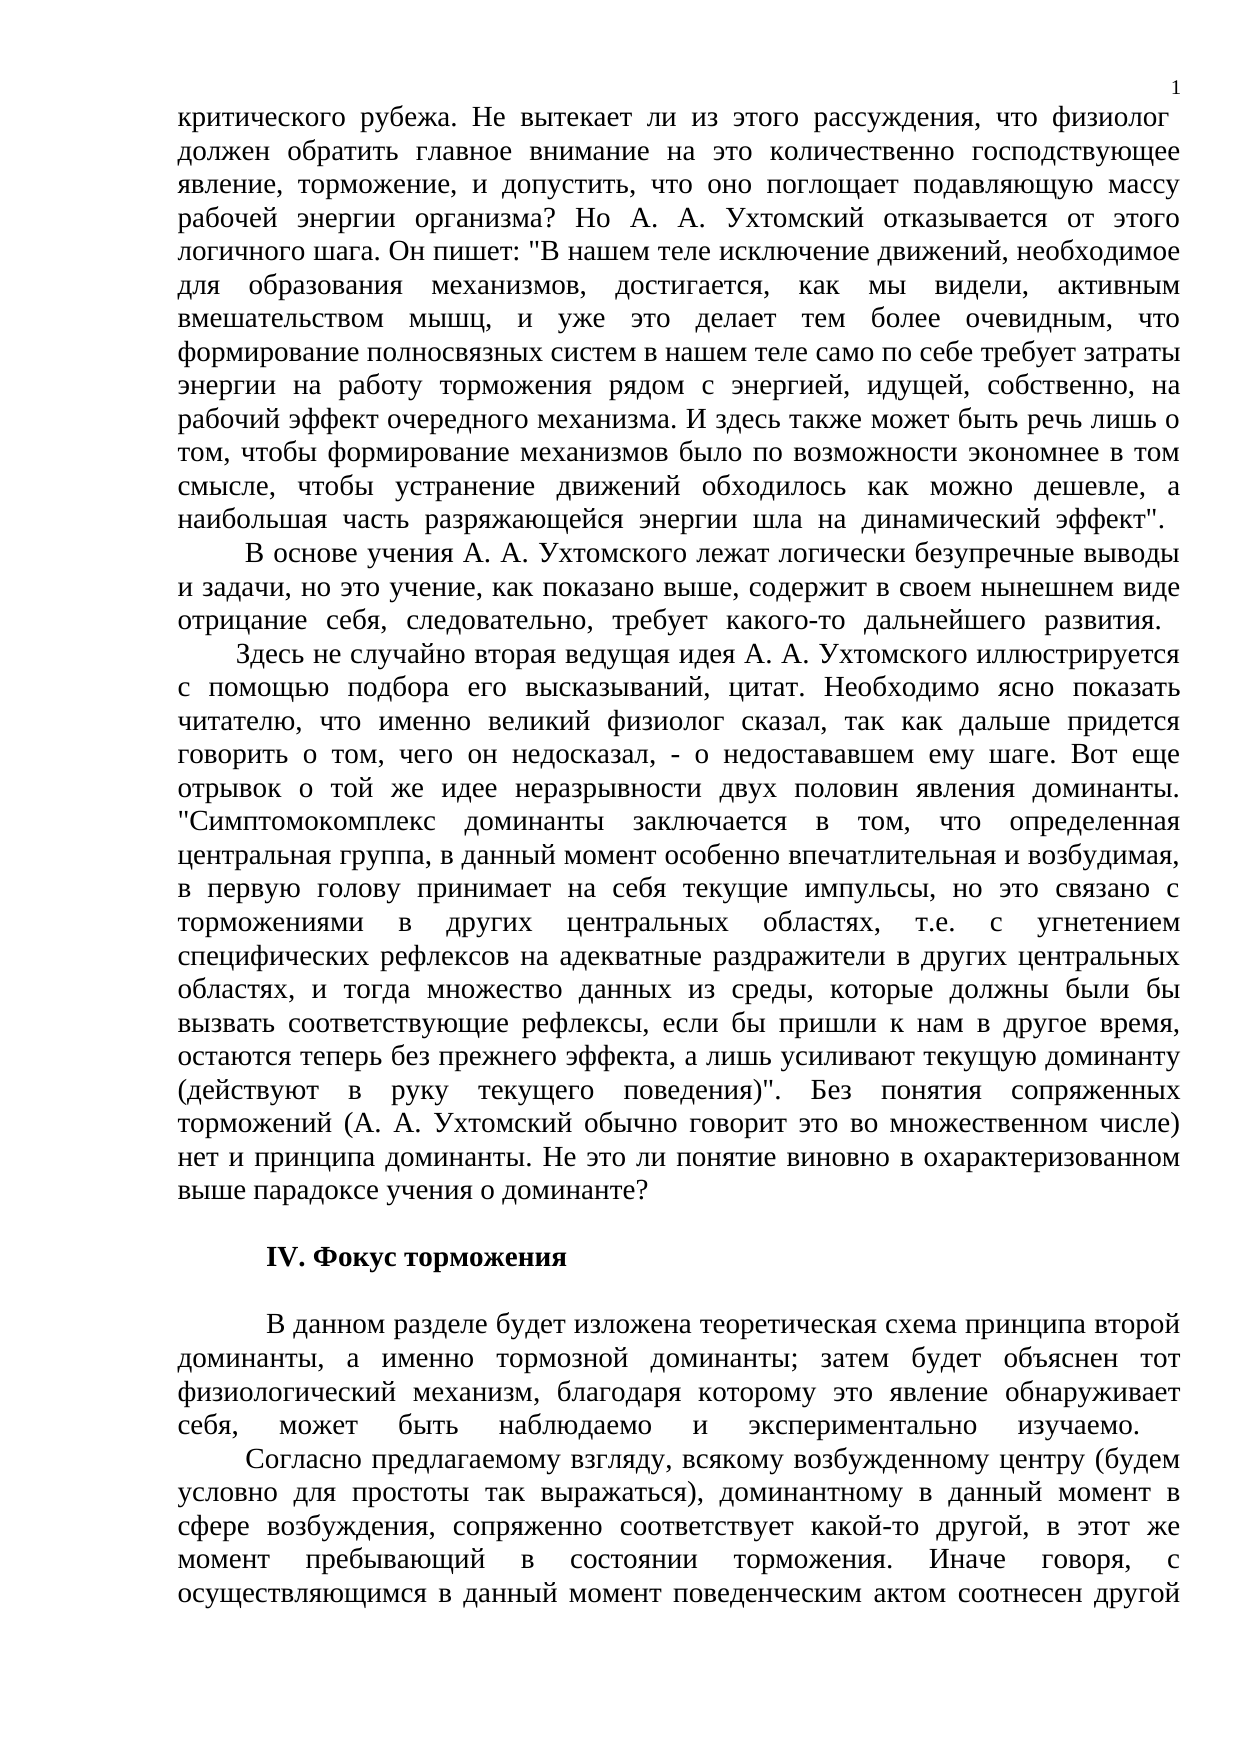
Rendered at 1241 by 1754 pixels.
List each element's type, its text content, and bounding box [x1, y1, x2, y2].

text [177, 99, 1181, 1206]
subtitle IV. Фокус торможения [177, 1239, 1181, 1273]
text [177, 1307, 1181, 1608]
